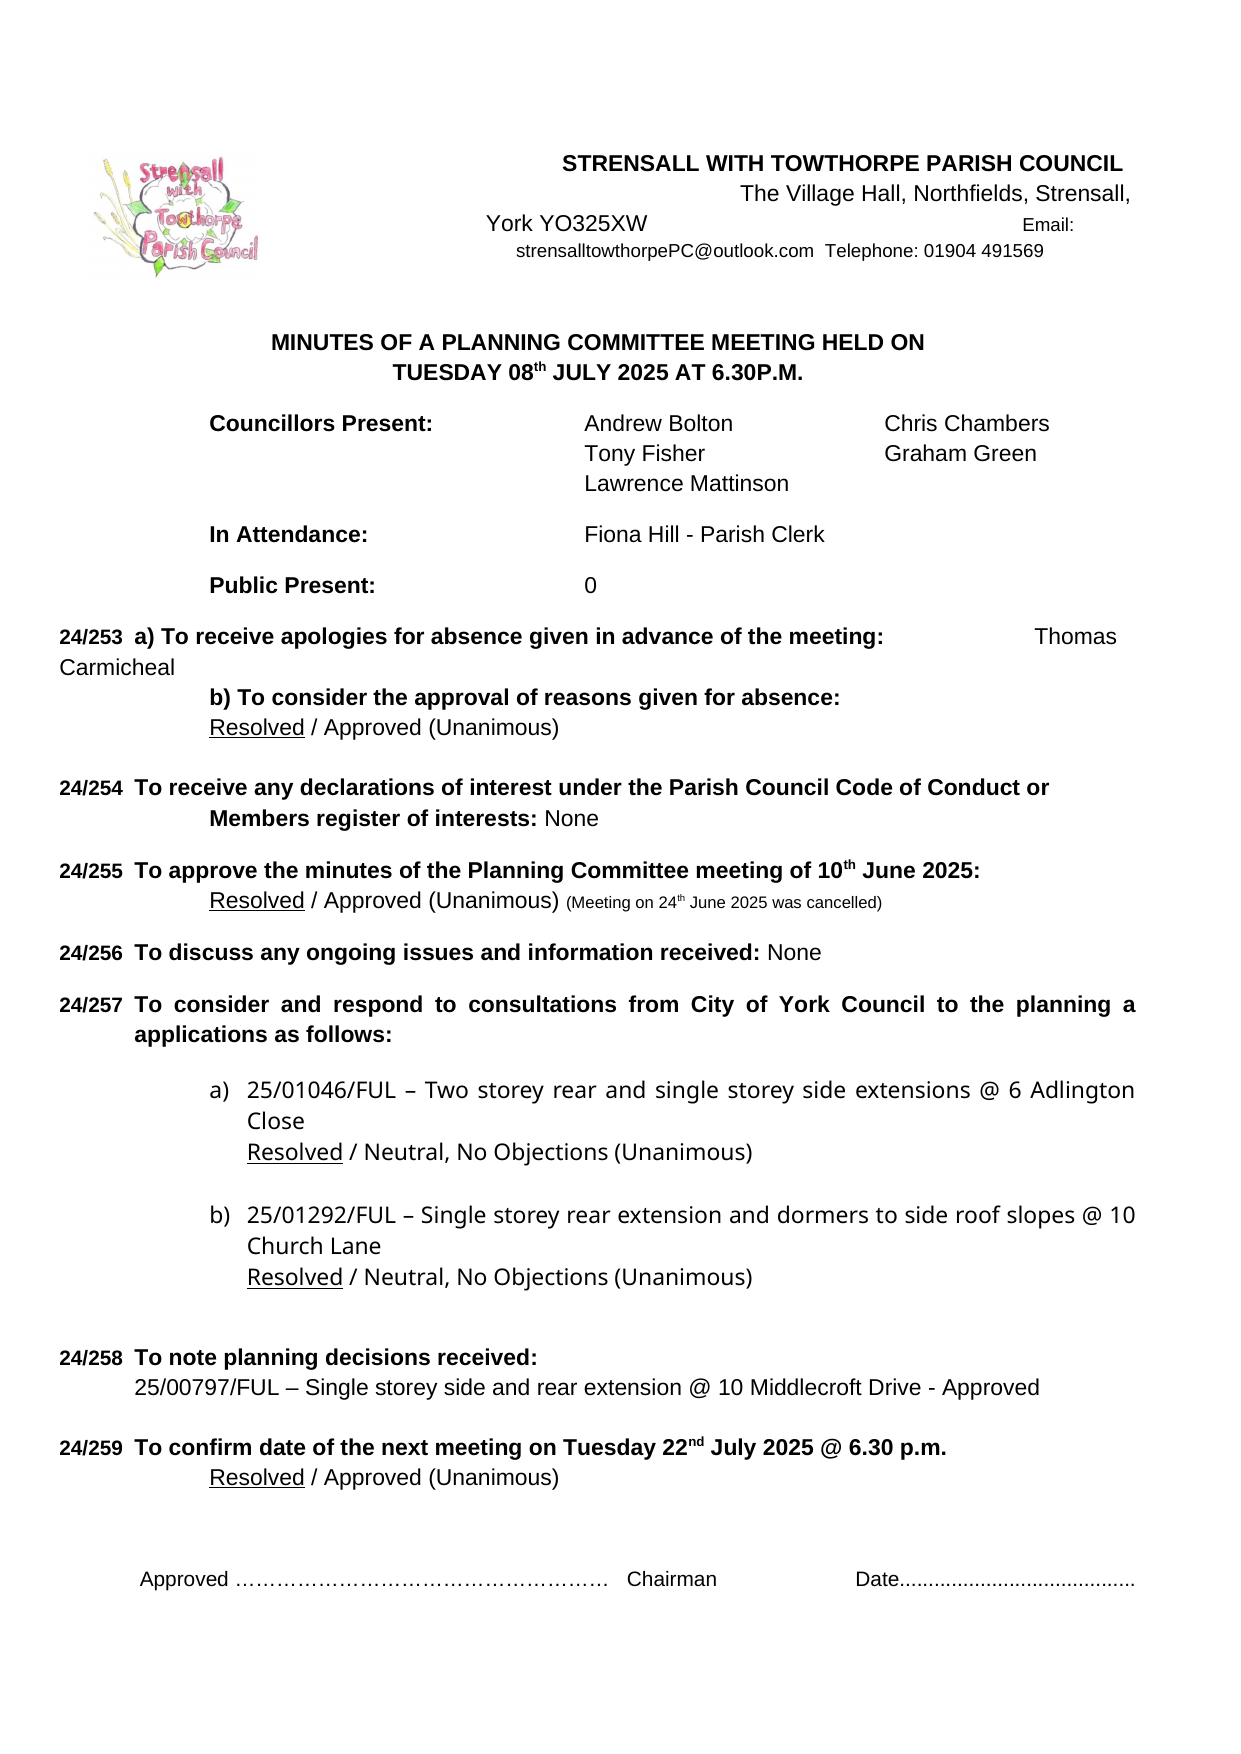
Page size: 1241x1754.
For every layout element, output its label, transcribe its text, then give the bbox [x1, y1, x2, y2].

picture [85, 150, 264, 281]
text STRENSALL WITH TOWTHORPE PARISH COUNCIL The Village Hall, Northfields, Strensall, York YO325XW Email: strensalltowthorpePC@outlook.com Telephone: 01904 491569 [264, 150, 1137, 262]
text Councillors Present: Andrew Bolton Chris Chambers Tony Fisher Graham Green Lawrence Mattinson [209, 410, 1137, 496]
list Members register of interests: None [209, 804, 1137, 831]
list b) To consider the approval of reasons given for absence: Resolved / Approved (Unanimous) [134, 684, 1137, 740]
list Resolved / Neutral, No Objections (Unanimous) [247, 1261, 1137, 1292]
list To confirm date of the next meeting on Tuesday 22nd July 2025 @ 6.30 p.m. [59, 1434, 1137, 1460]
list To consider and respond to consultations from City of York Council to the planning a applications as follows: [59, 991, 1137, 1048]
text In Attendance: Fiona Hill - Parish Clerk [134, 521, 1137, 547]
list To receive any declarations of interest under the Parish Council Code of Conduct or [59, 774, 1137, 801]
text Resolved / Neutral, No Objections (Unanimous) [247, 1136, 1137, 1167]
list To approve the minutes of the Planning Committee meeting of 10th June 2025: [59, 857, 1137, 883]
text MINUTES OF A PLANNING COMMITTEE MEETING HELD ON TUESDAY 08th JULY 2025 AT 6.30P.M. [59, 328, 1137, 385]
list 25/01292/FUL – Single storey rear extension and dormers to side roof slopes @ 10 Church Lane [209, 1199, 1137, 1261]
list Resolved / Approved (Unanimous) (Meeting on 24th June 2025 was cancelled) [134, 887, 1137, 913]
list a) To receive apologies for absence given in advance of the meeting: Thomas Carmicheal [59, 623, 1137, 680]
list Resolved / Approved (Unanimous) [209, 1464, 1137, 1491]
list 25/01046/FUL – Two storey rear and single storey side extensions @ 6 Adlington Close [209, 1074, 1137, 1136]
list To note planning decisions received: 25/00797/FUL – Single storey side and rear extension @ 10 Middlecroft Drive - Approved [59, 1343, 1137, 1400]
text Public Present: 0 [134, 572, 1137, 598]
list To discuss any ongoing issues and information received: None [59, 939, 1137, 965]
